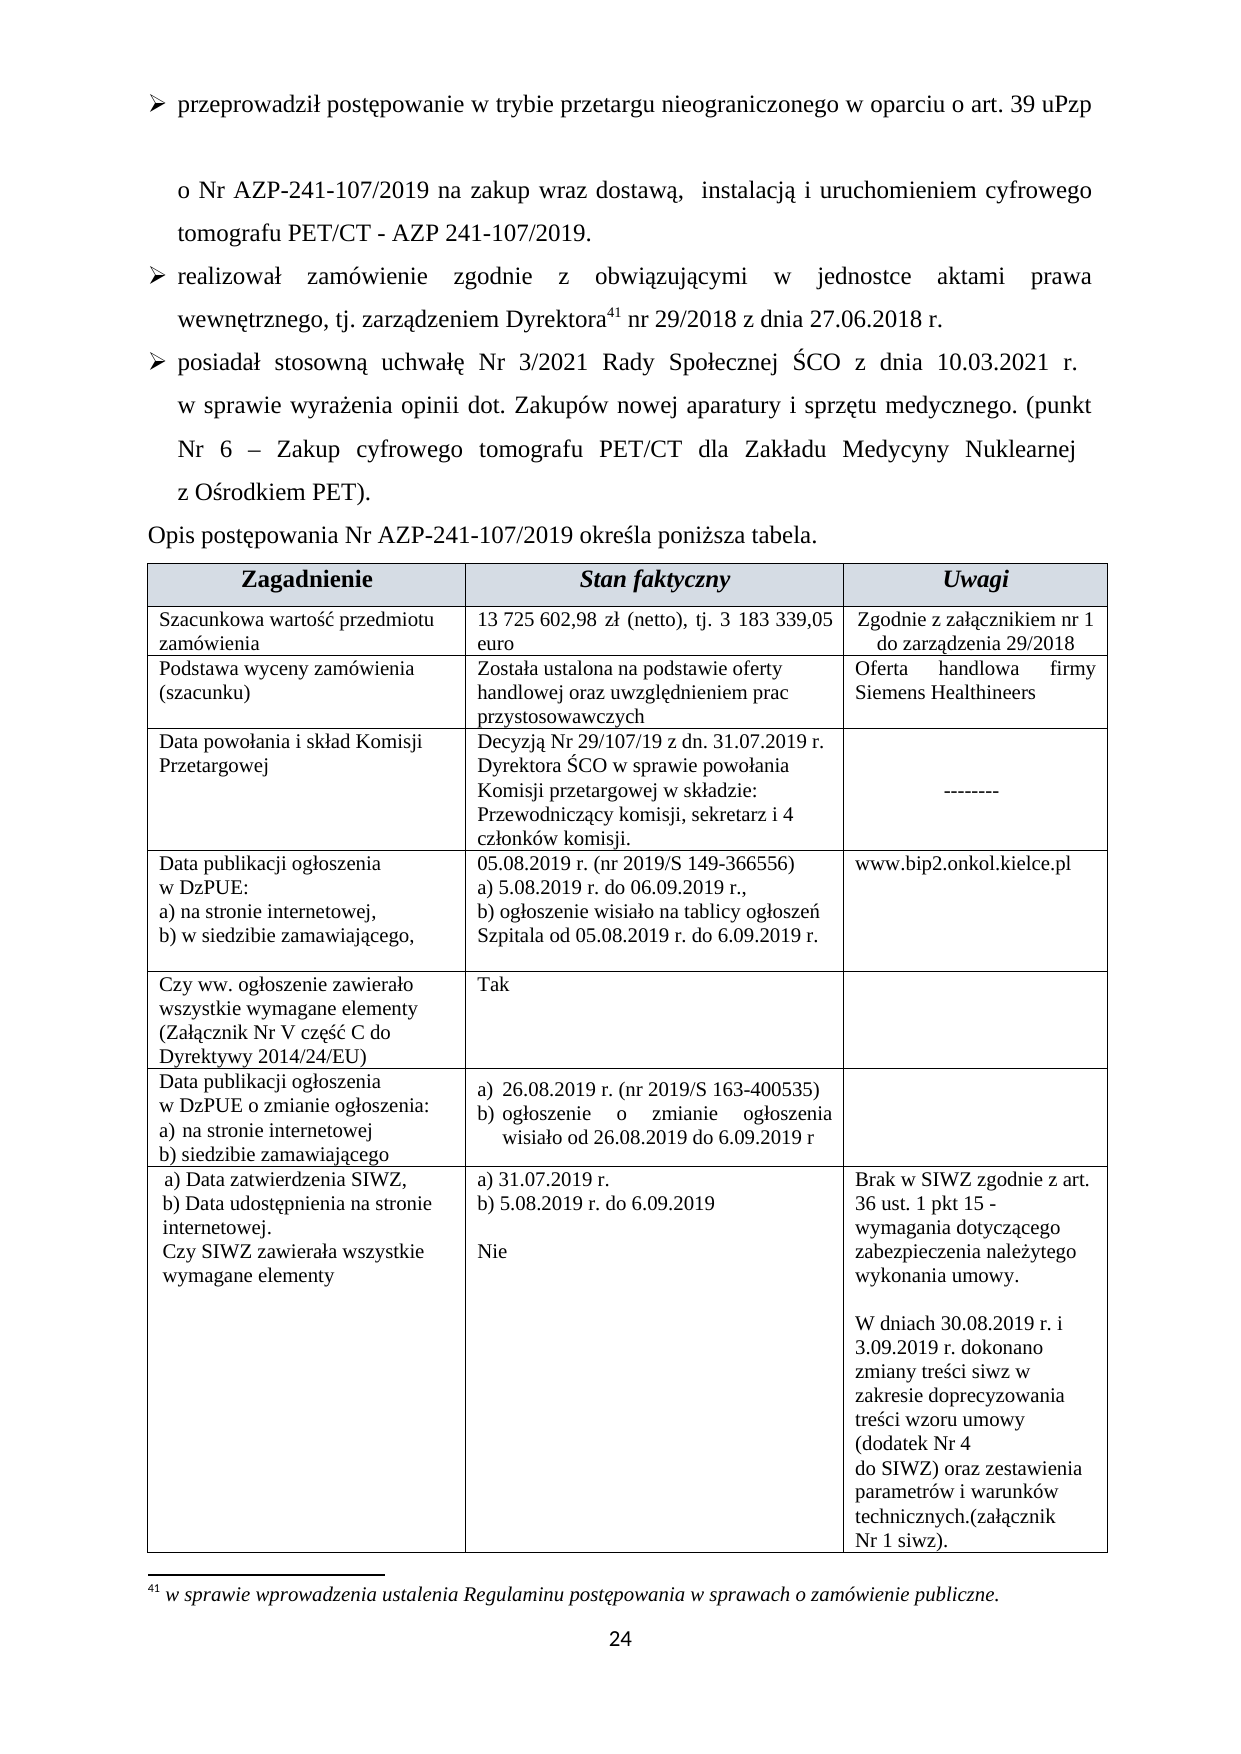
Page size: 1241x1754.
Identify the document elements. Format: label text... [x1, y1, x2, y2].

table_cell a) 31.07.2019 r. b) 5.08.2019 r. do 6.09.2019 Nie [466, 1167, 843, 1552]
table_cell a) Data zatwierdzenia SIWZ, b) Data udostępnienia na stronie internetowej. Czy SIWZ zawierała wszystkie wymagane elementy [148, 1167, 465, 1552]
text Opis postępowania Nr AZP-241-107/2019 określa poniższa tabela. [148, 520, 1093, 549]
table_header Uwagi [844, 564, 1107, 606]
table_cell [844, 972, 1107, 1068]
table_cell Zgodnie z załącznikiem nr 1 do zarządzenia 29/2018 [844, 607, 1107, 655]
table_header Zagadnienie [148, 564, 465, 606]
table_cell Data powołania i skład Komisji Przetargowej [148, 729, 465, 850]
list posiadał stosowną uchwałę Nr 3/2021 Rady Społecznej ŚCO z dnia 10.03.2021 r. w sprawie wyrażenia opinii dot. Zakupów nowej aparatury i sprzętu medycznego. (punkt Nr 6 – Zakup cyfrowego tomografu PET/CT dla Zakładu Medycyny Nuklearnej z Ośrodkiem PET). [148, 347, 1093, 506]
table_cell Szacunkowa wartość przedmiotu zamówienia [148, 607, 465, 655]
table_cell Czy ww. ogłoszenie zawierało wszystkie wymagane elementy (Załącznik Nr V część C do Dyrektywy 2014/24/EU) [148, 972, 465, 1068]
list realizował zamówienie zgodnie z obwiązującymi w jednostce aktami prawa wewnętrznego, tj. zarządzeniem Dyrektora nr 29/2018 z dnia 27.06.2018 r. [148, 261, 1093, 333]
table_cell Tak [466, 972, 843, 1068]
table_cell Oferta handlowa firmy Siemens Healthineers [844, 656, 1107, 728]
table_cell [844, 1069, 1107, 1166]
table_cell Podstawa wyceny zamówienia (szacunku) [148, 656, 465, 728]
list przeprowadził postępowanie w trybie przetargu nieograniczonego w oparciu o art. 39 uPzp o Nr AZP-241-107/2019 na zakup wraz dostawą, instalacją i uruchomieniem cyfrowego tomografu PET/CT - AZP 241-107/2019. [148, 89, 1093, 247]
table_cell 26.08.2019 r. (nr 2019/S 163-400535) ogłoszenie o zmianie ogłoszenia wisiało od 26.08.2019 do 6.09.2019 r [466, 1069, 843, 1166]
table_header Stan faktyczny [466, 564, 843, 606]
table_cell 05.08.2019 r. (nr 2019/S 149-366556) a) 5.08.2019 r. do 06.09.2019 r., b) ogłoszenie wisiało na tablicy ogłoszeń Szpitala od 05.08.2019 r. do 6.09.2019 r. [466, 851, 843, 971]
table_cell www.bip2.onkol.kielce.pl [844, 851, 1107, 971]
table_cell Decyzją Nr 29/107/19 z dn. 31.07.2019 r. Dyrektora ŚCO w sprawie powołania Komisji przetargowej w składzie: Przewodniczący komisji, sekretarz i 4 członków komisji. [466, 729, 843, 850]
table_cell Brak w SIWZ zgodnie z art. 36 ust. 1 pkt 15 - wymagania dotyczącego zabezpieczenia należytego wykonania umowy. W dniach 30.08.2019 r. i 3.09.2019 r. dokonano zmiany treści siwz w zakresie doprecyzowania treści wzoru umowy (dodatek Nr 4 do SIWZ) oraz zestawienia parametrów i warunków technicznych.(załącznik Nr 1 siwz). [844, 1167, 1107, 1552]
table_cell 13 725 602,98 zł (netto), tj. 3 183 339,05 euro [466, 607, 843, 655]
table_cell -------- [844, 729, 1107, 850]
table_cell Data publikacji ogłoszenia w DzPUE: a) na stronie internetowej, b) w siedzibie zamawiającego, [148, 851, 465, 971]
table_cell Została ustalona na podstawie oferty handlowej oraz uwzględnieniem prac przystosowawczych [466, 656, 843, 728]
table_cell Data publikacji ogłoszenia w DzPUE o zmianie ogłoszenia: a) na stronie internetowej b) siedzibie zamawiającego [148, 1069, 465, 1166]
